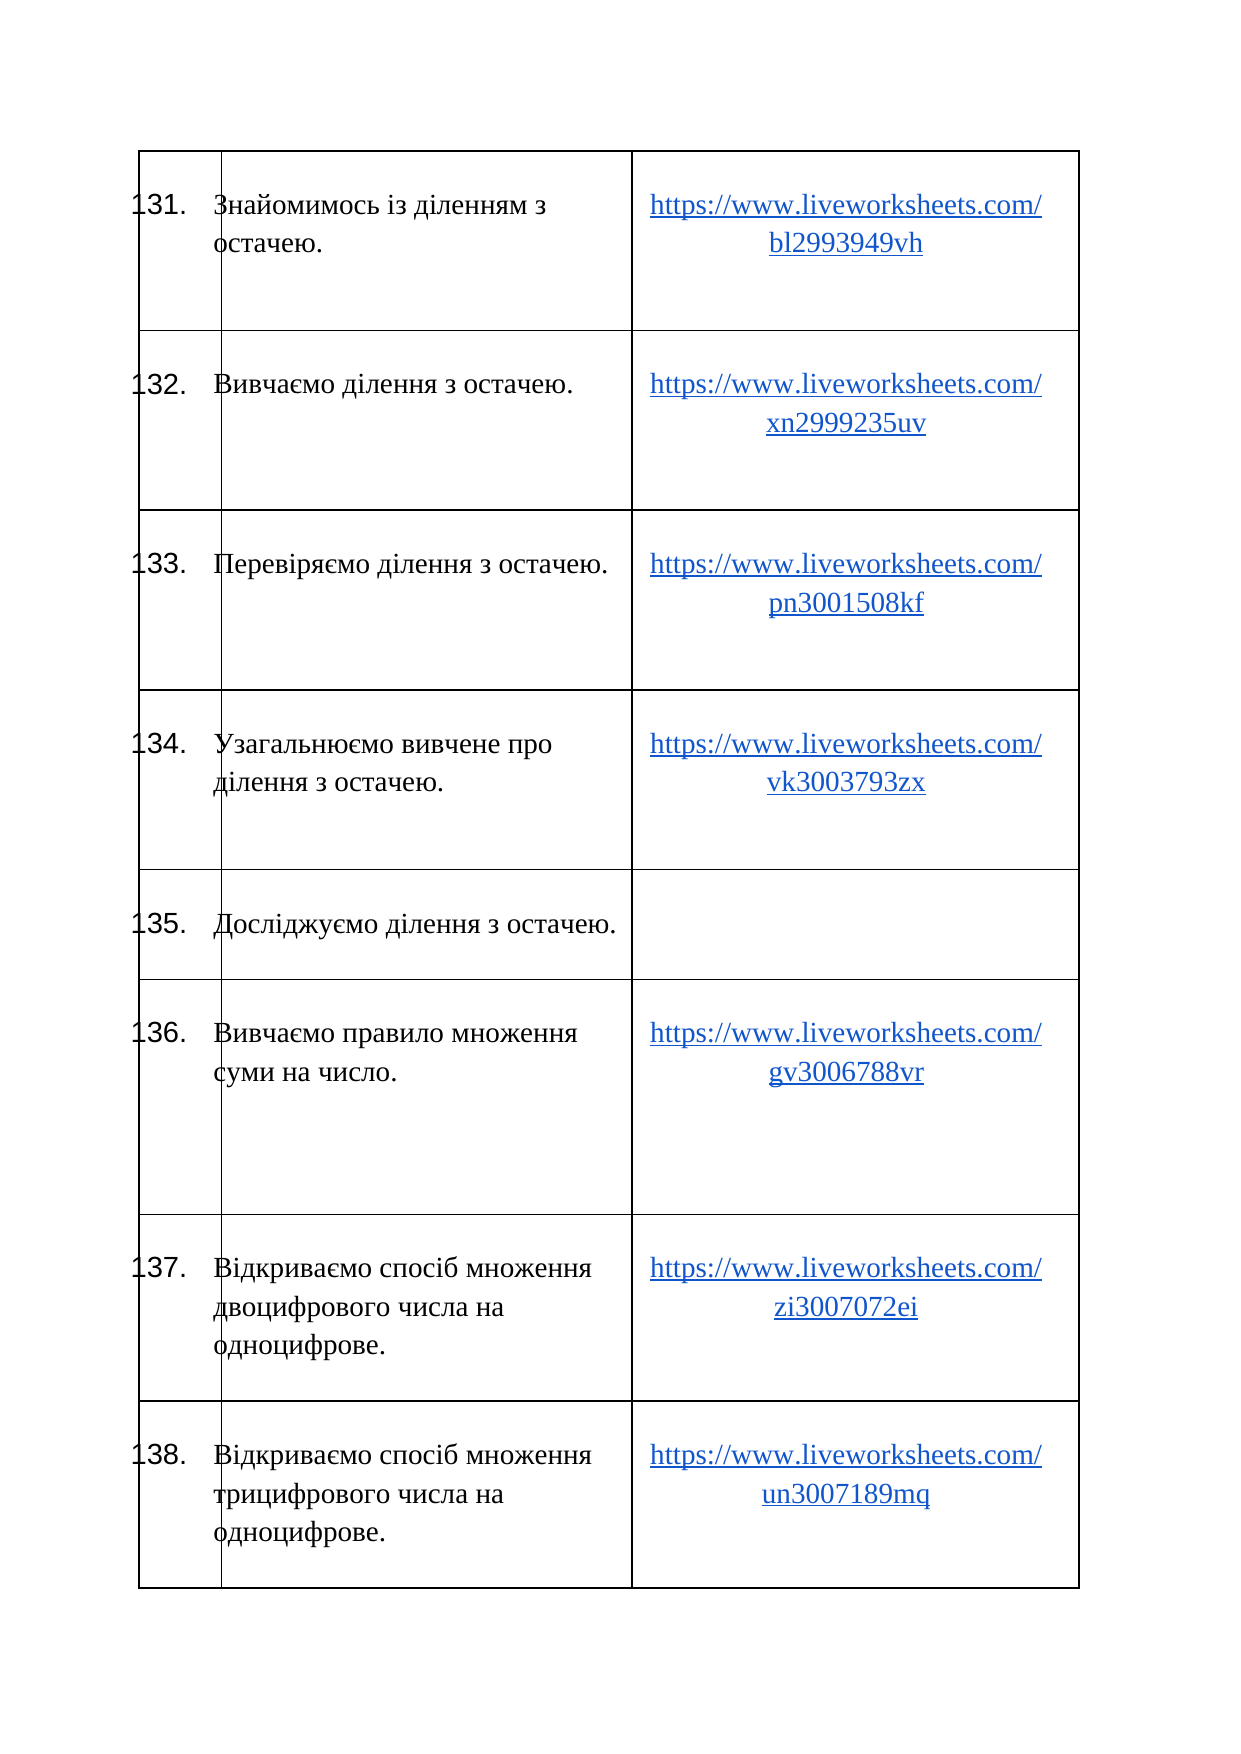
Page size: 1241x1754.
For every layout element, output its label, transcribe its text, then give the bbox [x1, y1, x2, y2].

table_cell Вивчаємо правило множення суми на число. [222, 980, 631, 1213]
table_cell Відкриваємо спосіб множення трицифрового числа на одноцифрове. [222, 1402, 631, 1587]
table_cell https://www.liveworksheets.com/zi3007072ei [633, 1215, 1078, 1400]
table_cell 135. [140, 870, 221, 978]
table_cell [633, 870, 1078, 978]
table_cell https://www.liveworksheets.com/xn2999235uv [633, 331, 1078, 509]
table_cell Знайомимось із діленням з остачею. [222, 152, 631, 330]
table_cell 136. [140, 980, 221, 1213]
table_cell Перевіряємо ділення з остачею. [222, 511, 631, 689]
table_cell https://www.liveworksheets.com/gv3006788vr [633, 980, 1078, 1213]
table_cell https://www.liveworksheets.com/pn3001508kf [633, 511, 1078, 689]
table_cell https://www.liveworksheets.com/bl2993949vh [633, 152, 1078, 330]
table_cell 134. [140, 691, 221, 869]
table_cell https://www.liveworksheets.com/un3007189mq [633, 1402, 1078, 1587]
table_cell Досліджуємо ділення з остачею. [222, 870, 631, 978]
table_cell 137. [140, 1215, 221, 1400]
table_cell Вивчаємо ділення з остачею. [222, 331, 631, 509]
table_cell 138. [140, 1402, 221, 1587]
table_cell Відкриваємо спосіб множення двоцифрового числа на одноцифрове. [222, 1215, 631, 1400]
table_cell 132. [140, 331, 221, 509]
table_cell https://www.liveworksheets.com/vk3003793zx [633, 691, 1078, 869]
table_cell 133. [140, 511, 221, 689]
table_cell Узагальнюємо вивчене про ділення з остачею. [222, 691, 631, 869]
table_cell 131. [140, 152, 221, 330]
